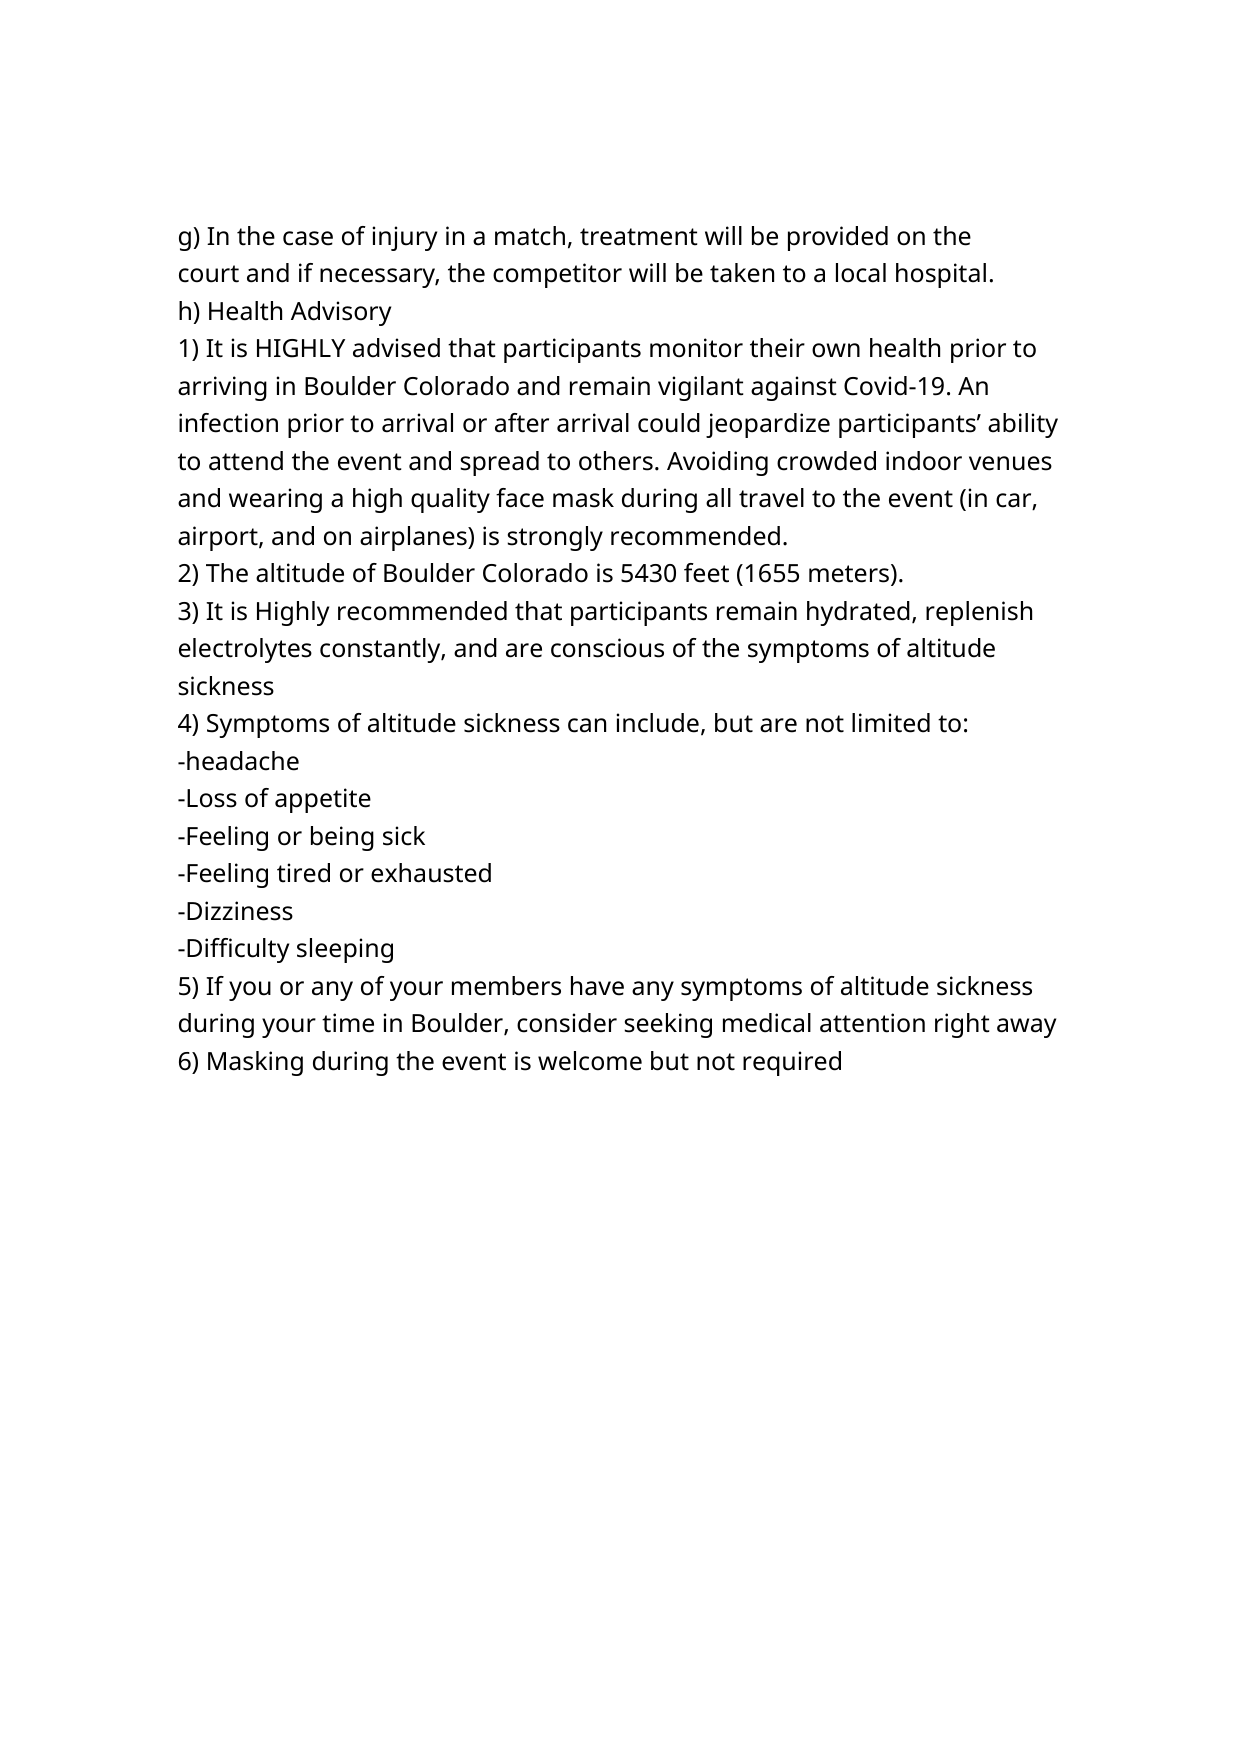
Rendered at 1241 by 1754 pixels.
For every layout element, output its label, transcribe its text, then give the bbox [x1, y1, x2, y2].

text court and if necessary, the competitor will be taken to a local hospital. [177, 254, 1063, 292]
text -headache [177, 742, 1063, 779]
text g) In the case of injury in a match, treatment will be provided on the [177, 217, 1063, 254]
text 1) It is HIGHLY advised that participants monitor their own health prior to arriving in Boulder Colorado and remain vigilant against Covid-19. An infection prior to arrival or after arrival could jeopardize participants’ ability to attend the event and spread to others. Avoiding crowded indoor venues and wearing a high quality face mask during all travel to the event (in car, airport, and on airplanes) is strongly recommended. [177, 329, 1063, 554]
text 2) The altitude of Boulder Colorado is 5430 feet (1655 meters). [177, 554, 1063, 592]
text 4) Symptoms of altitude sickness can include, but are not limited to: [177, 704, 1063, 742]
text -Loss of appetite [177, 779, 1063, 817]
text -Dizziness [177, 892, 1063, 929]
text 6) Masking during the event is welcome but not required [177, 1042, 1063, 1079]
text -Difficulty sleeping [177, 929, 1063, 967]
text h) Health Advisory [177, 292, 1063, 329]
text -Feeling tired or exhausted [177, 854, 1063, 892]
text 5) If you or any of your members have any symptoms of altitude sickness during your time in Boulder, consider seeking medical attention right away [177, 967, 1063, 1042]
text -Feeling or being sick [177, 817, 1063, 854]
text 3) It is Highly recommended that participants remain hydrated, replenish electrolytes constantly, and are conscious of the symptoms of altitude sickness [177, 592, 1063, 704]
